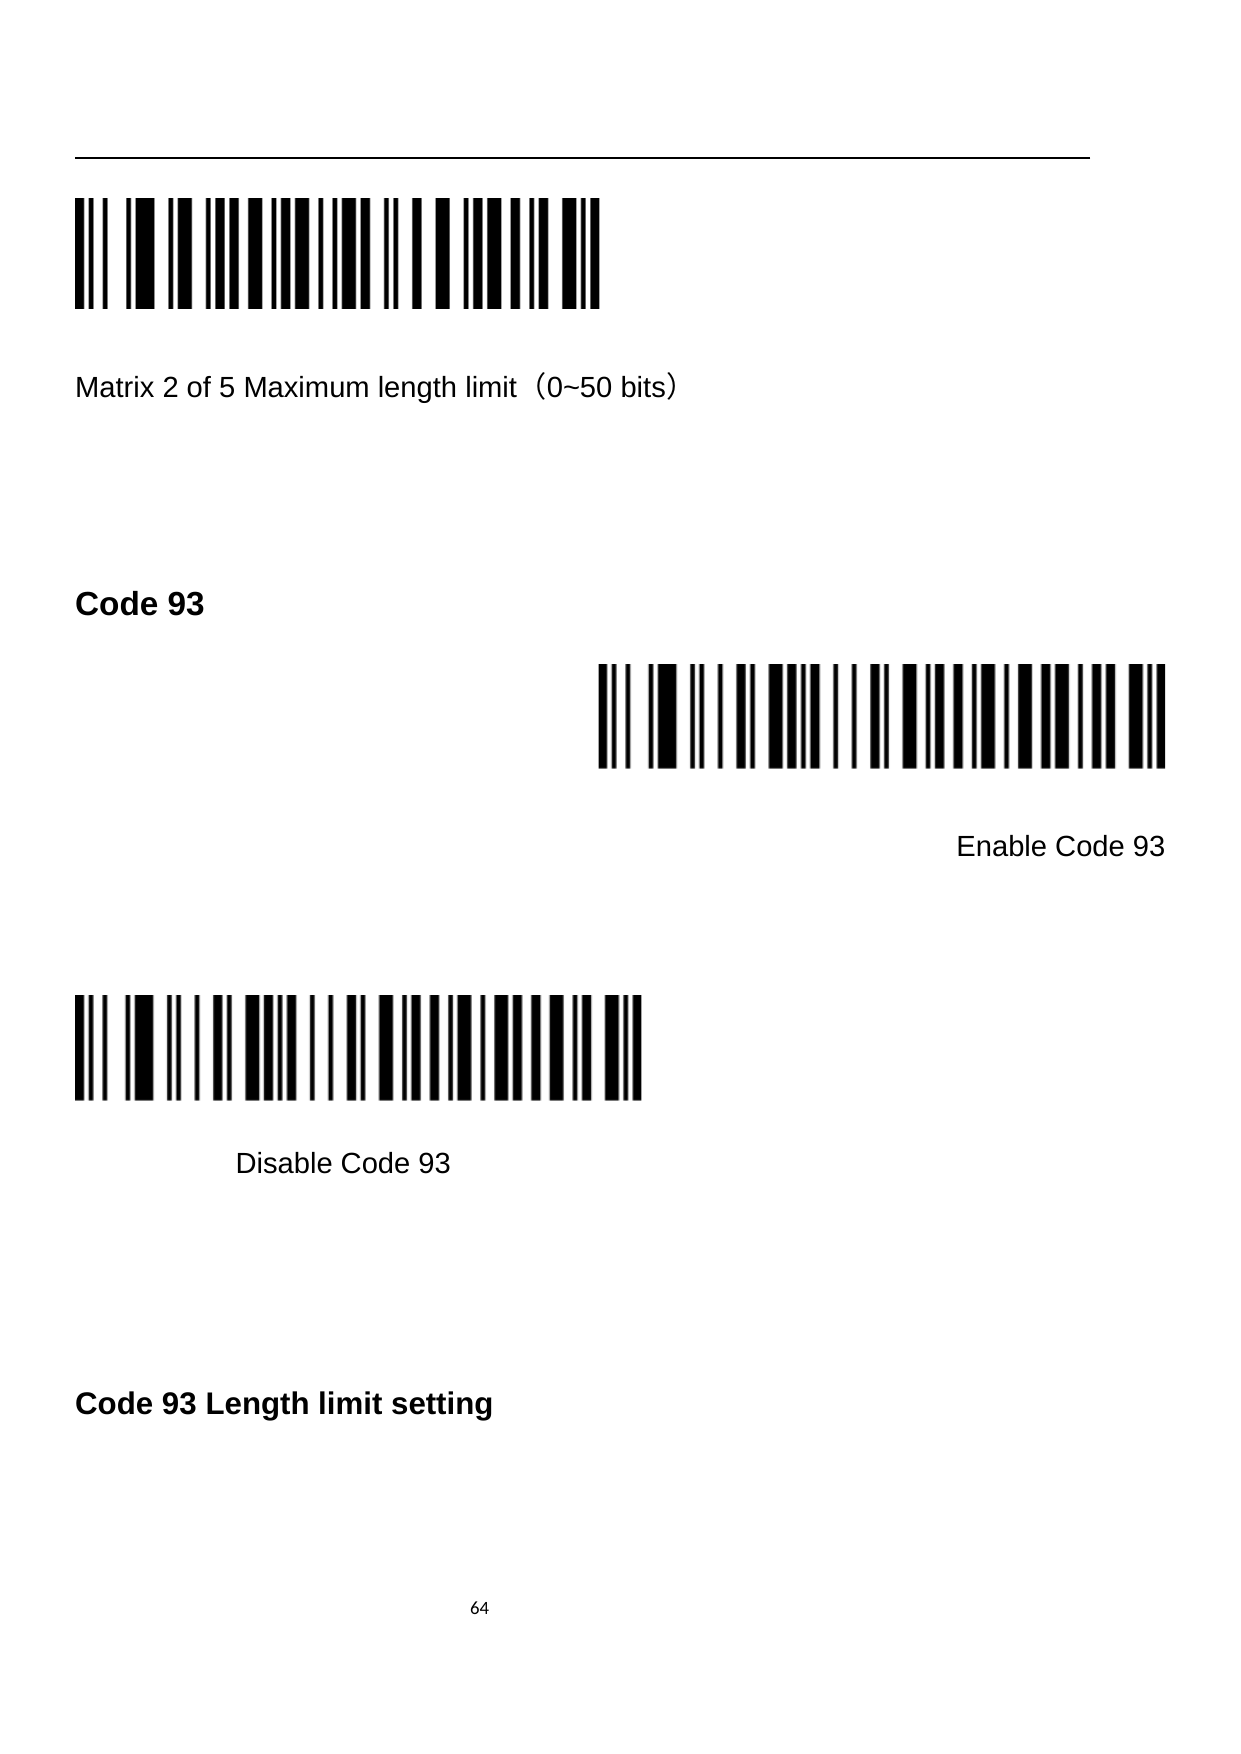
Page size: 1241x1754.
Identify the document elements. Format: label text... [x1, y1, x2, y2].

subtitle Code 93 [75, 569, 1165, 637]
text Disable Code 93 [75, 1146, 1165, 1180]
subtitle Code 93 Length limit setting [75, 1369, 1165, 1437]
text Enable Code 93 [75, 829, 1165, 863]
picture [75, 198, 600, 309]
text Matrix 2 of 5 Maximum length limit（0~50 bits） [75, 351, 1165, 419]
